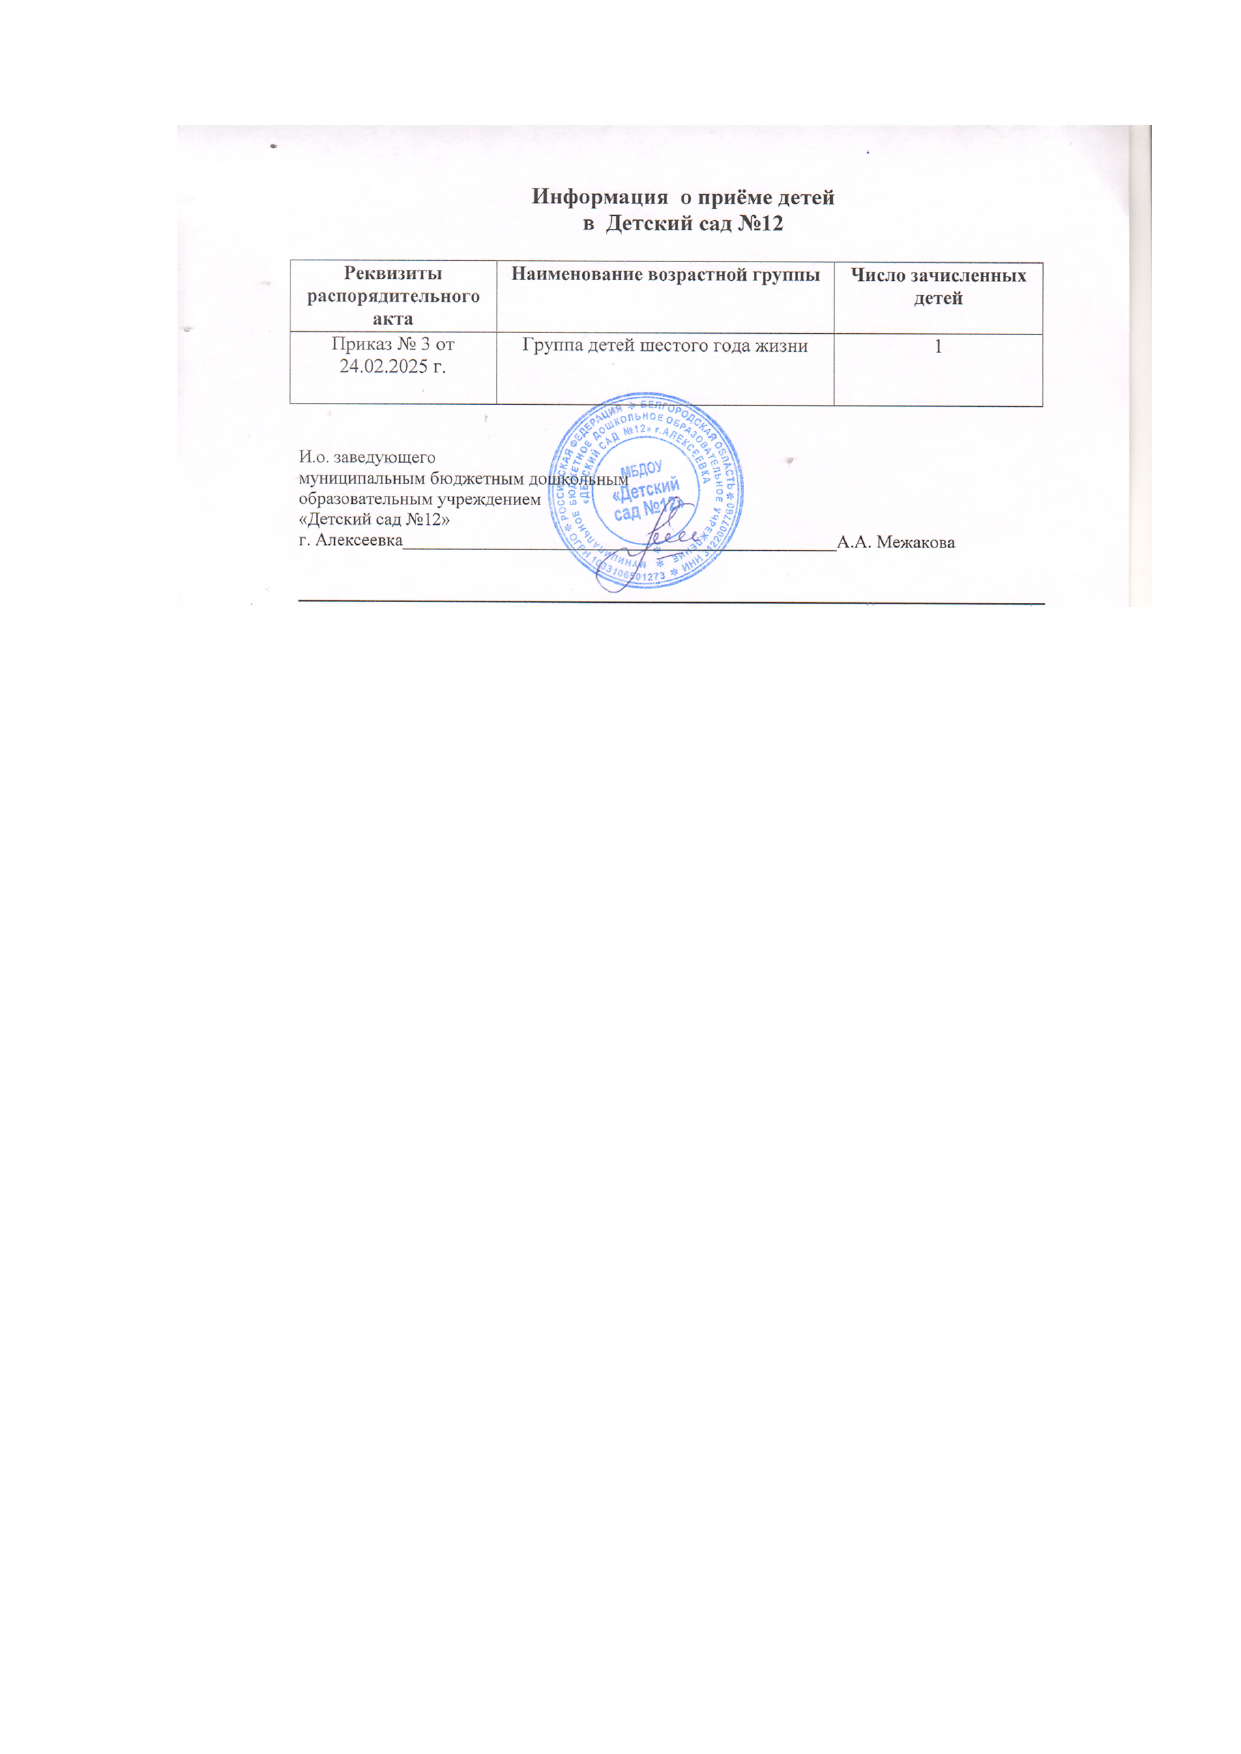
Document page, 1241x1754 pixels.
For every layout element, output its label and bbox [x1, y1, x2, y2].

picture [177, 118, 1152, 607]
